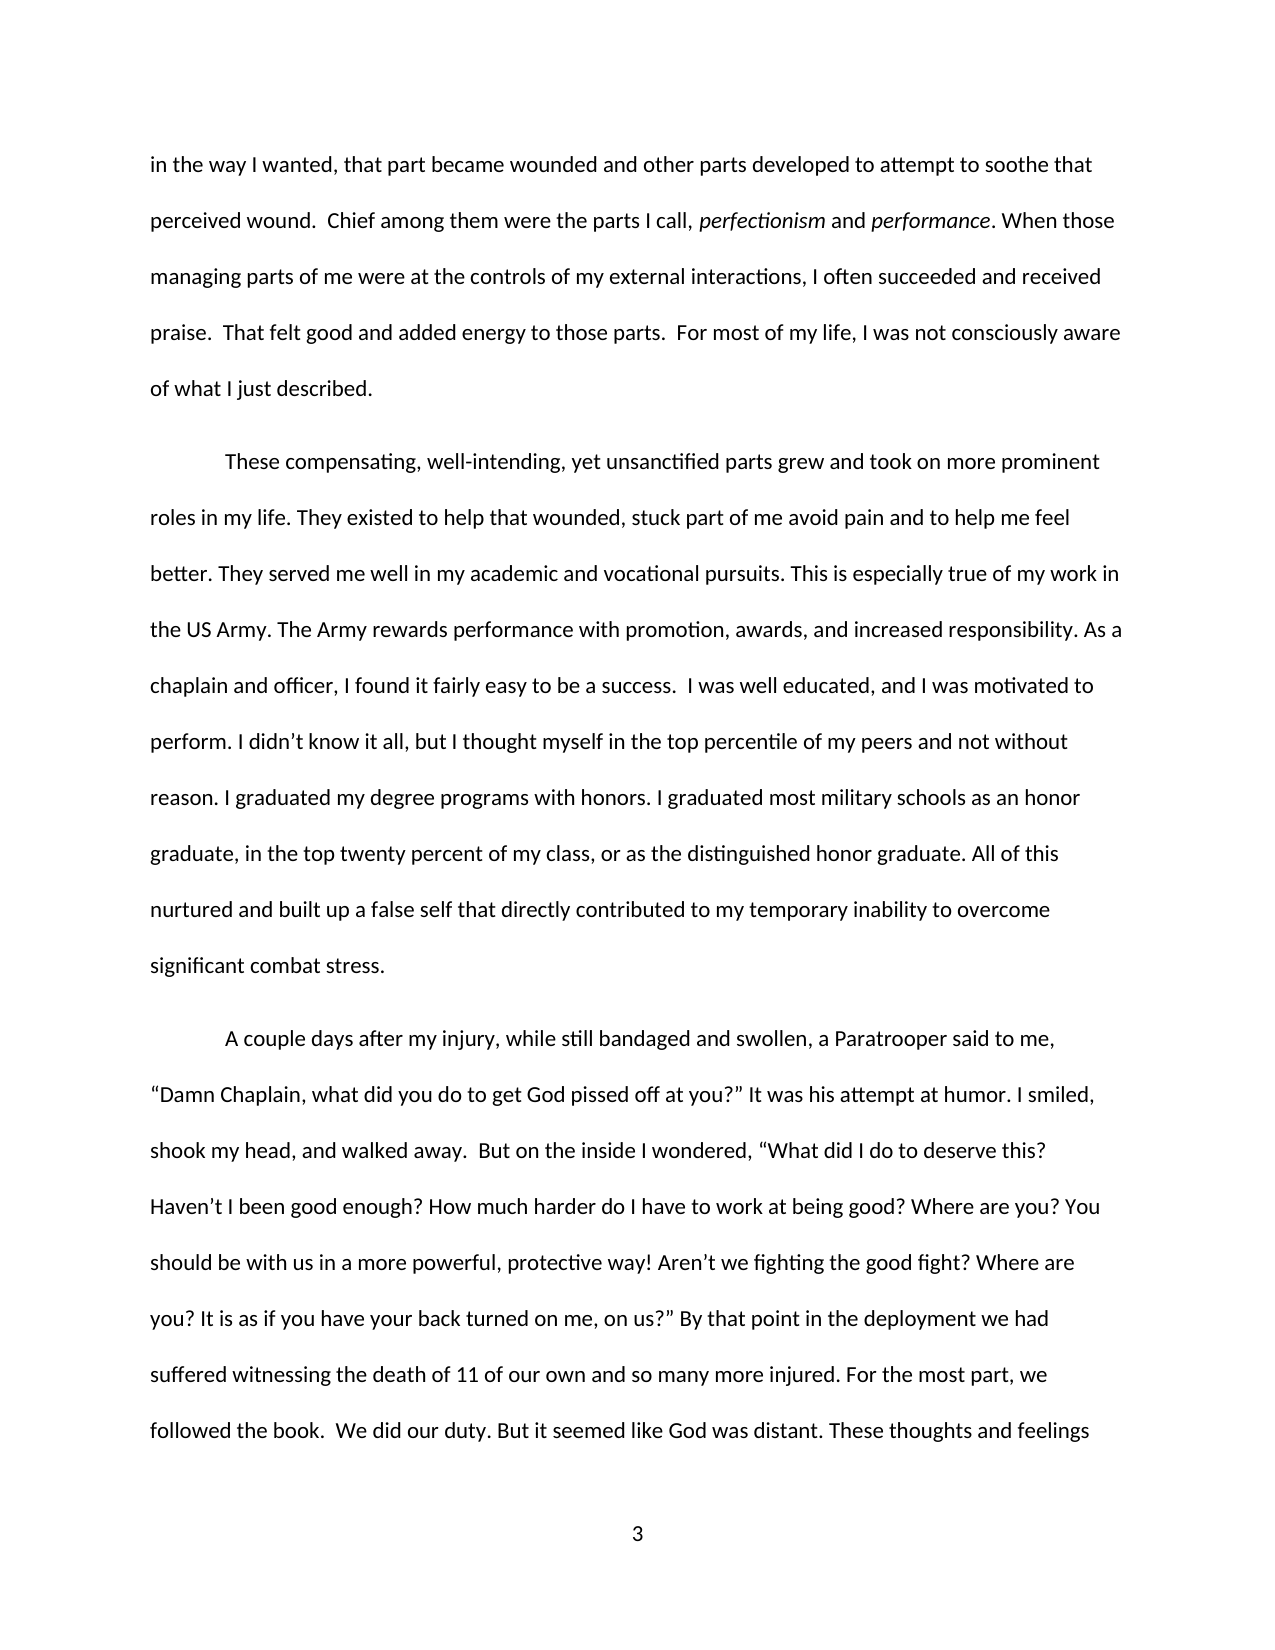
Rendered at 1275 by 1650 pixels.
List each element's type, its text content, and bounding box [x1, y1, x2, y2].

text These compensating, well-intending, yet unsanctified parts grew and took on more prominent roles in my life. They existed to help that wounded, stuck part of me avoid pain and to help me feel better. They served me well in my academic and vocational pursuits. This is especially true of my work in the US Army. The Army rewards performance with promotion, awards, and increased responsibility. As a chaplain and officer, I found it fairly easy to be a success. I was well educated, and I was motivated to perform. I didn’t know it all, but I thought myself in the top percentile of my peers and not without reason. I graduated my degree programs with honors. I graduated most military schools as an honor graduate, in the top twenty percent of my class, or as the distinguished honor graduate. All of this nurtured and built up a false self that directly contributed to my temporary inability to overcome significant combat stress. [150, 447, 1125, 979]
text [150, 150, 1125, 402]
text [150, 1024, 1125, 1444]
